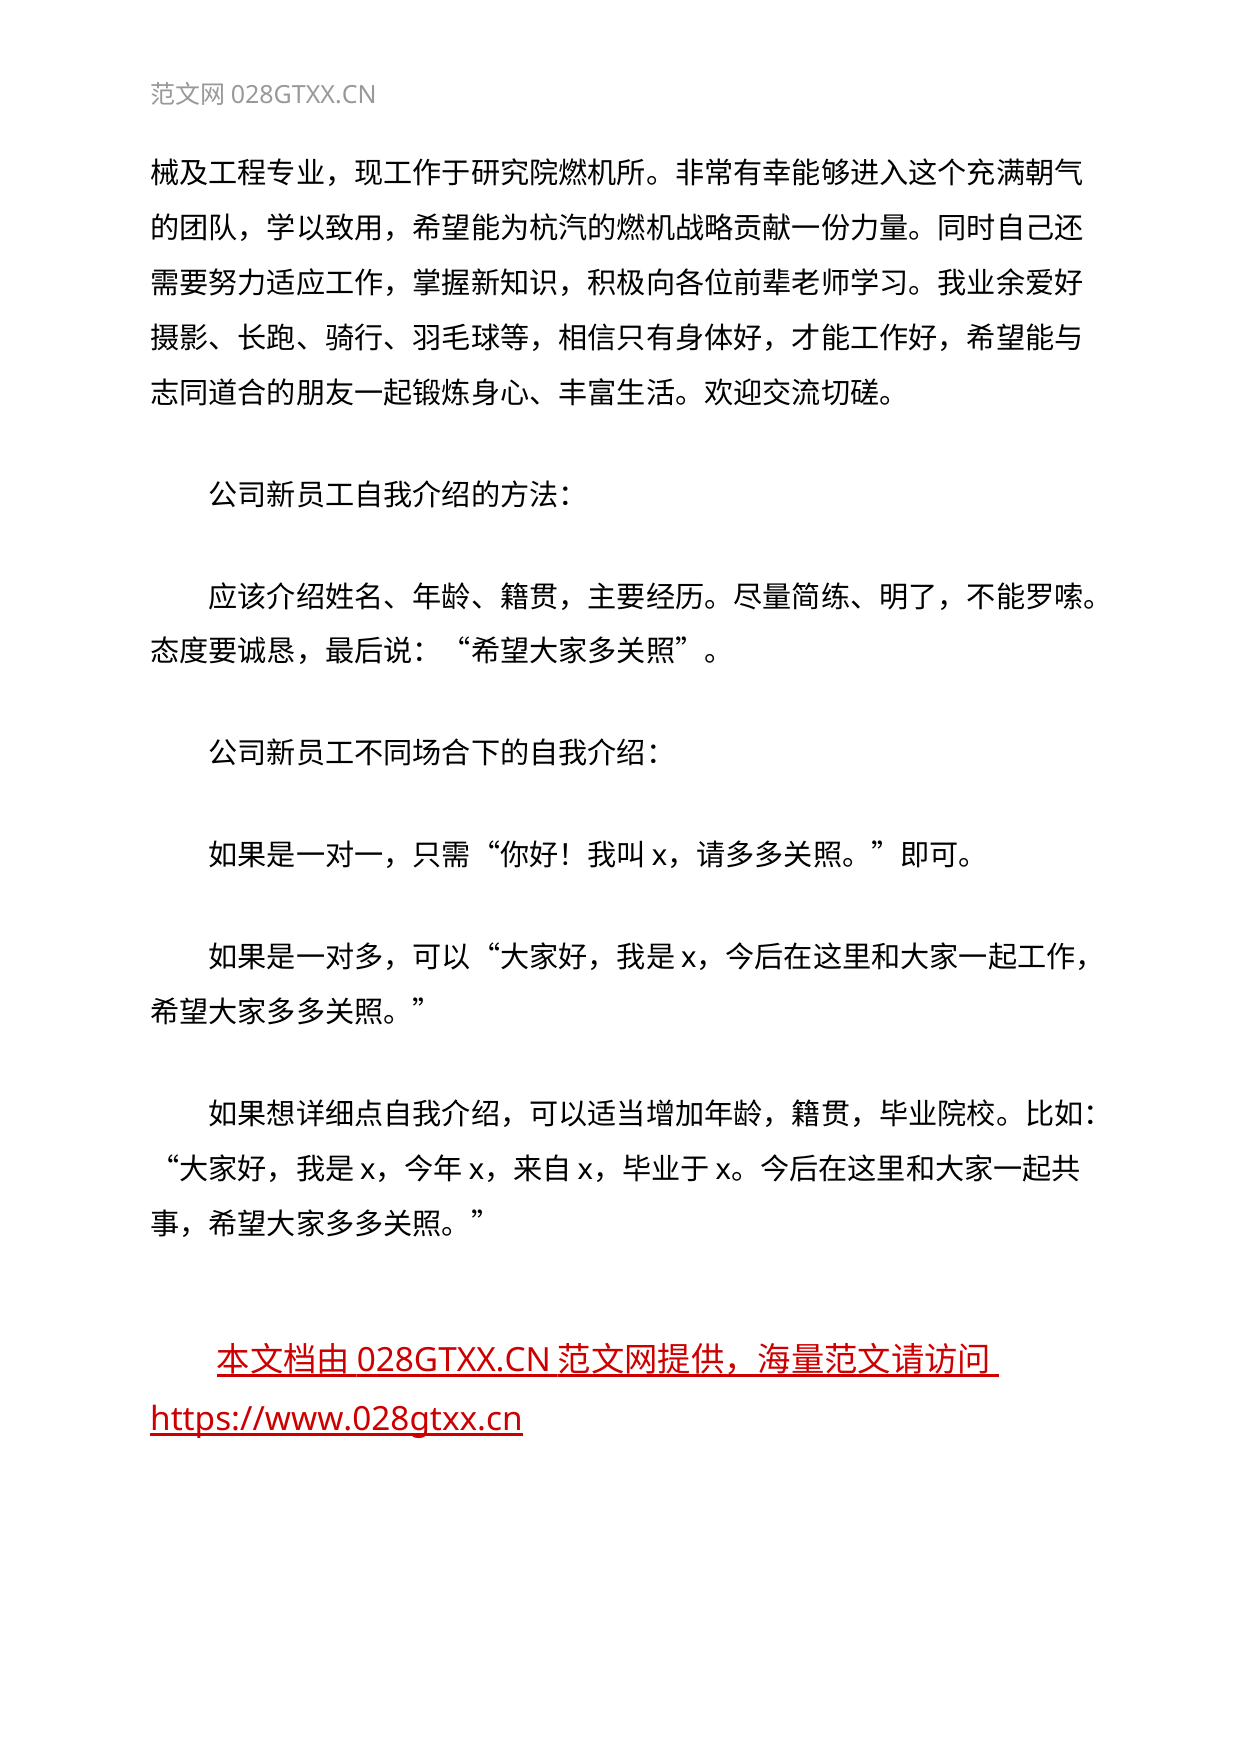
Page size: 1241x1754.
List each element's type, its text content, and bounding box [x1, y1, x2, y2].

text 应该介绍姓名、年龄、籍贯，主要经历。尽量简练、明了，不能罗嗦。态度要诚恳，最后说：“希望大家多关照”。 [150, 573, 1090, 670]
text 公司新员工不同场合下的自我介绍： [150, 730, 1090, 772]
text 如果是一对多，可以“大家好，我是x，今后在这里和大家一起工作，希望大家多多关照。” [150, 933, 1090, 1031]
text 如果想详细点自我介绍，可以适当增加年龄，籍贯，毕业院校。比如：“大家好，我是x，今年x，来自x，毕业于x。今后在这里和大家一起共事，希望大家多多关照。” [150, 1090, 1090, 1242]
text 本文档由028GTXX.CN范文网提供，海量范文请访问 https://www.028gtxx.cn [150, 1333, 1090, 1441]
text 公司新员工自我介绍的方法： [150, 471, 1090, 514]
text 如果是一对一，只需“你好！我叫x，请多多关照。”即可。 [150, 832, 1090, 874]
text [150, 150, 1090, 412]
